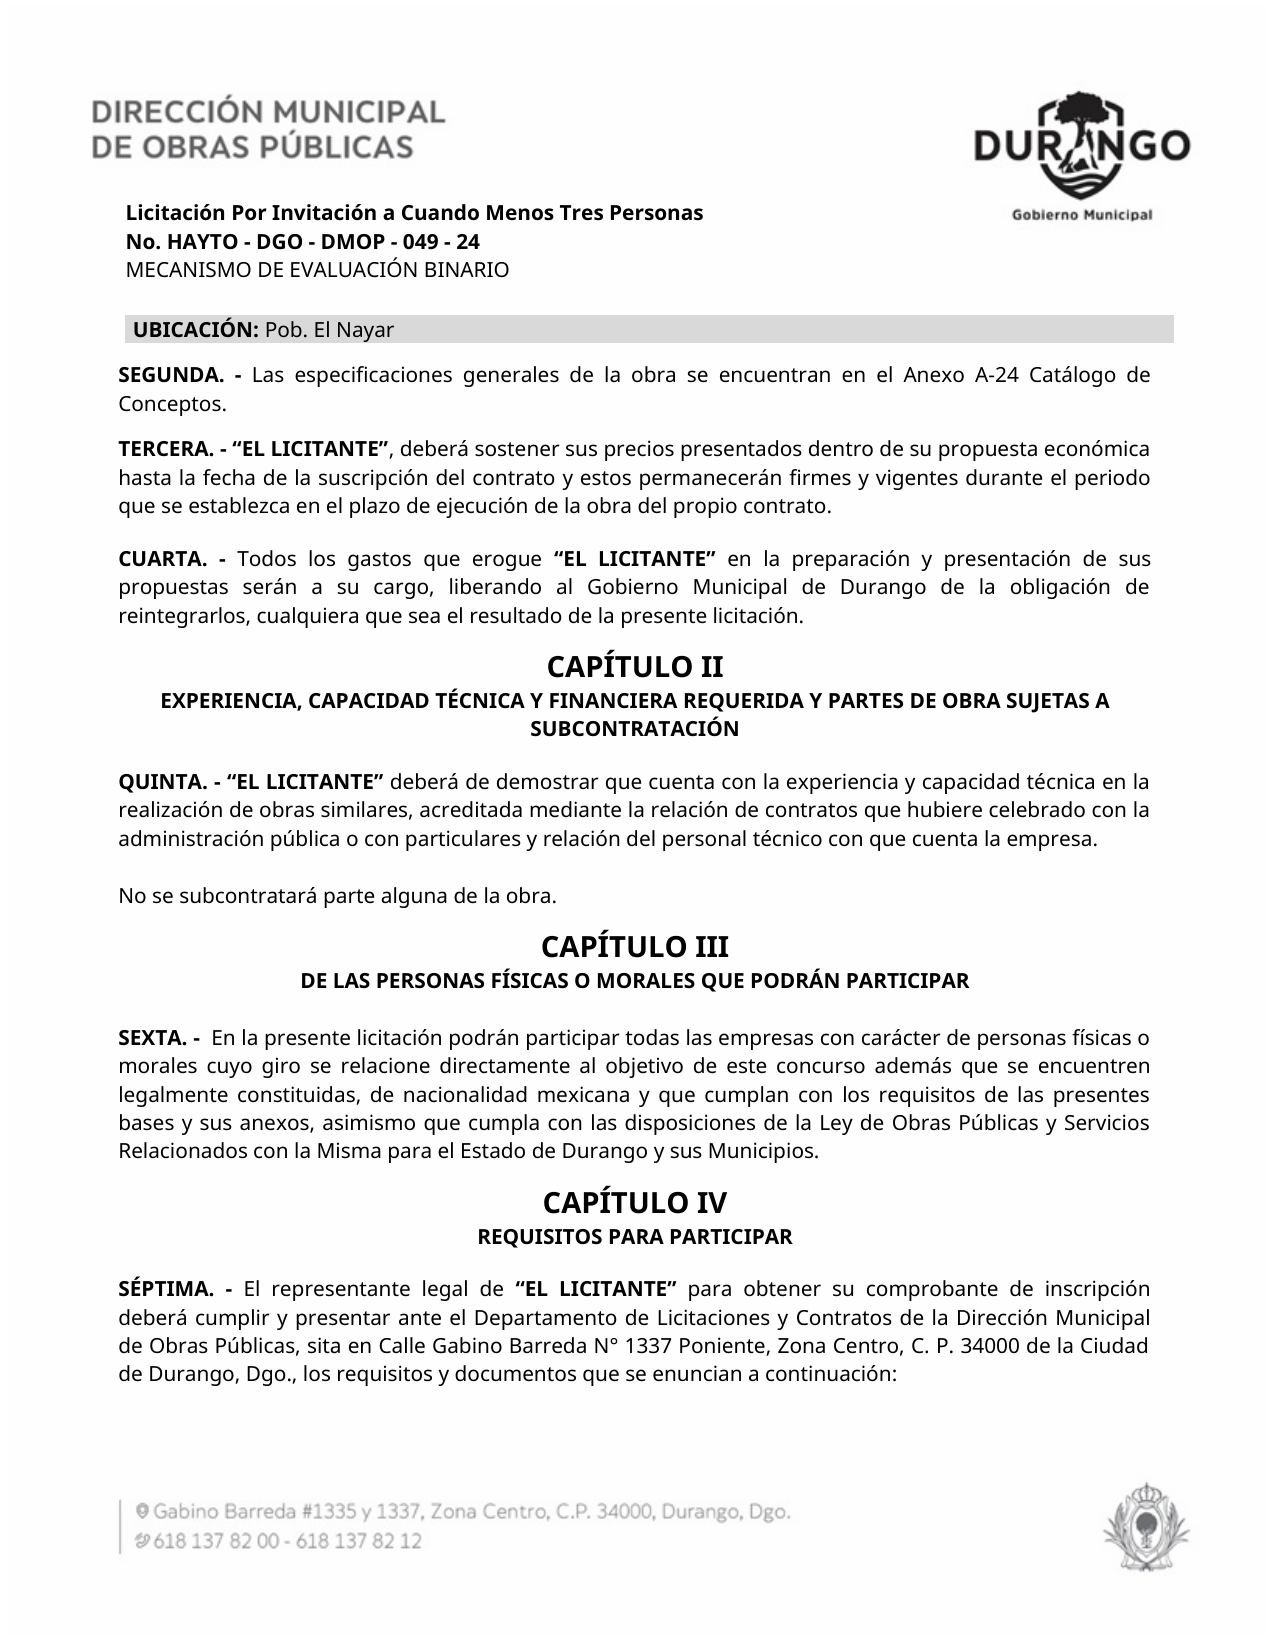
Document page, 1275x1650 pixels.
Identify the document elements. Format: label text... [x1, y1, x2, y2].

text SEGUNDA. - Las especificaciones generales de la obra se encuentran en el Anexo A-24 Catálogo de Conceptos. [118, 361, 1152, 417]
text EXPERIENCIA, CAPACIDAD TÉCNICA Y FINANCIERA REQUERIDA Y PARTES DE OBRA SUJETAS A SUBCONTRATACIÓN [118, 686, 1152, 743]
table_header UBICACIÓN: Pob. El Nayar [125, 315, 1174, 343]
text TERCERA. - “EL LICITANTE”, deberá sostener sus precios presentados dentro de su propuesta económica hasta la fecha de la suscripción del contrato y estos permanecerán firmes y vigentes durante el periodo que se establezca en el plazo de ejecución de la obra del propio contrato. [118, 434, 1152, 520]
text CAPÍTULO II [118, 646, 1152, 686]
text CUARTA. - Todos los gastos que erogue “EL LICITANTE” en la preparación y presentación de sus propuestas serán a su cargo, liberando al Gobierno Municipal de Durango de la obligación de reintegrarlos, cualquiera que sea el resultado de la presente licitación. [118, 544, 1152, 629]
picture [7, 5, 1269, 1635]
text CAPÍTULO III [118, 926, 1152, 966]
text No se subcontratará parte alguna de la obra. [118, 881, 1152, 909]
text SEXTA. - En la presente licitación podrán participar todas las empresas con carácter de personas físicas o morales cuyo giro se relacione directamente al objetivo de este concurso además que se encuentren legalmente constituidas, de nacionalidad mexicana y que cumplan con los requisitos de las presentes bases y sus anexos, asimismo que cumpla con las disposiciones de la Ley de Obras Públicas y Servicios Relacionados con la Misma para el Estado de Durango y sus Municipios. [118, 1023, 1152, 1165]
text CAPÍTULO IV [118, 1182, 1152, 1222]
text SÉPTIMA. - El representante legal de “EL LICITANTE” para obtener su comprobante de inscripción deberá cumplir y presentar ante el Departamento de Licitaciones y Contratos de la Dirección Municipal de Obras Públicas, sita en Calle Gabino Barreda N° 1337 Poniente, Zona Centro, C. P. 34000 de la Ciudad de Durango, Dgo., los requisitos y documentos que se enuncian a continuación: [118, 1274, 1152, 1388]
text REQUISITOS PARA PARTICIPAR [118, 1222, 1152, 1250]
text QUINTA. - “EL LICITANTE” deberá de demostrar que cuenta con la experiencia y capacidad técnica en la realización de obras similares, acreditada mediante la relación de contratos que hubiere celebrado con la administración pública o con particulares y relación del personal técnico con que cuenta la empresa. [118, 767, 1152, 852]
text DE LAS PERSONAS FÍSICAS O MORALES QUE PODRÁN PARTICIPAR [118, 966, 1152, 994]
